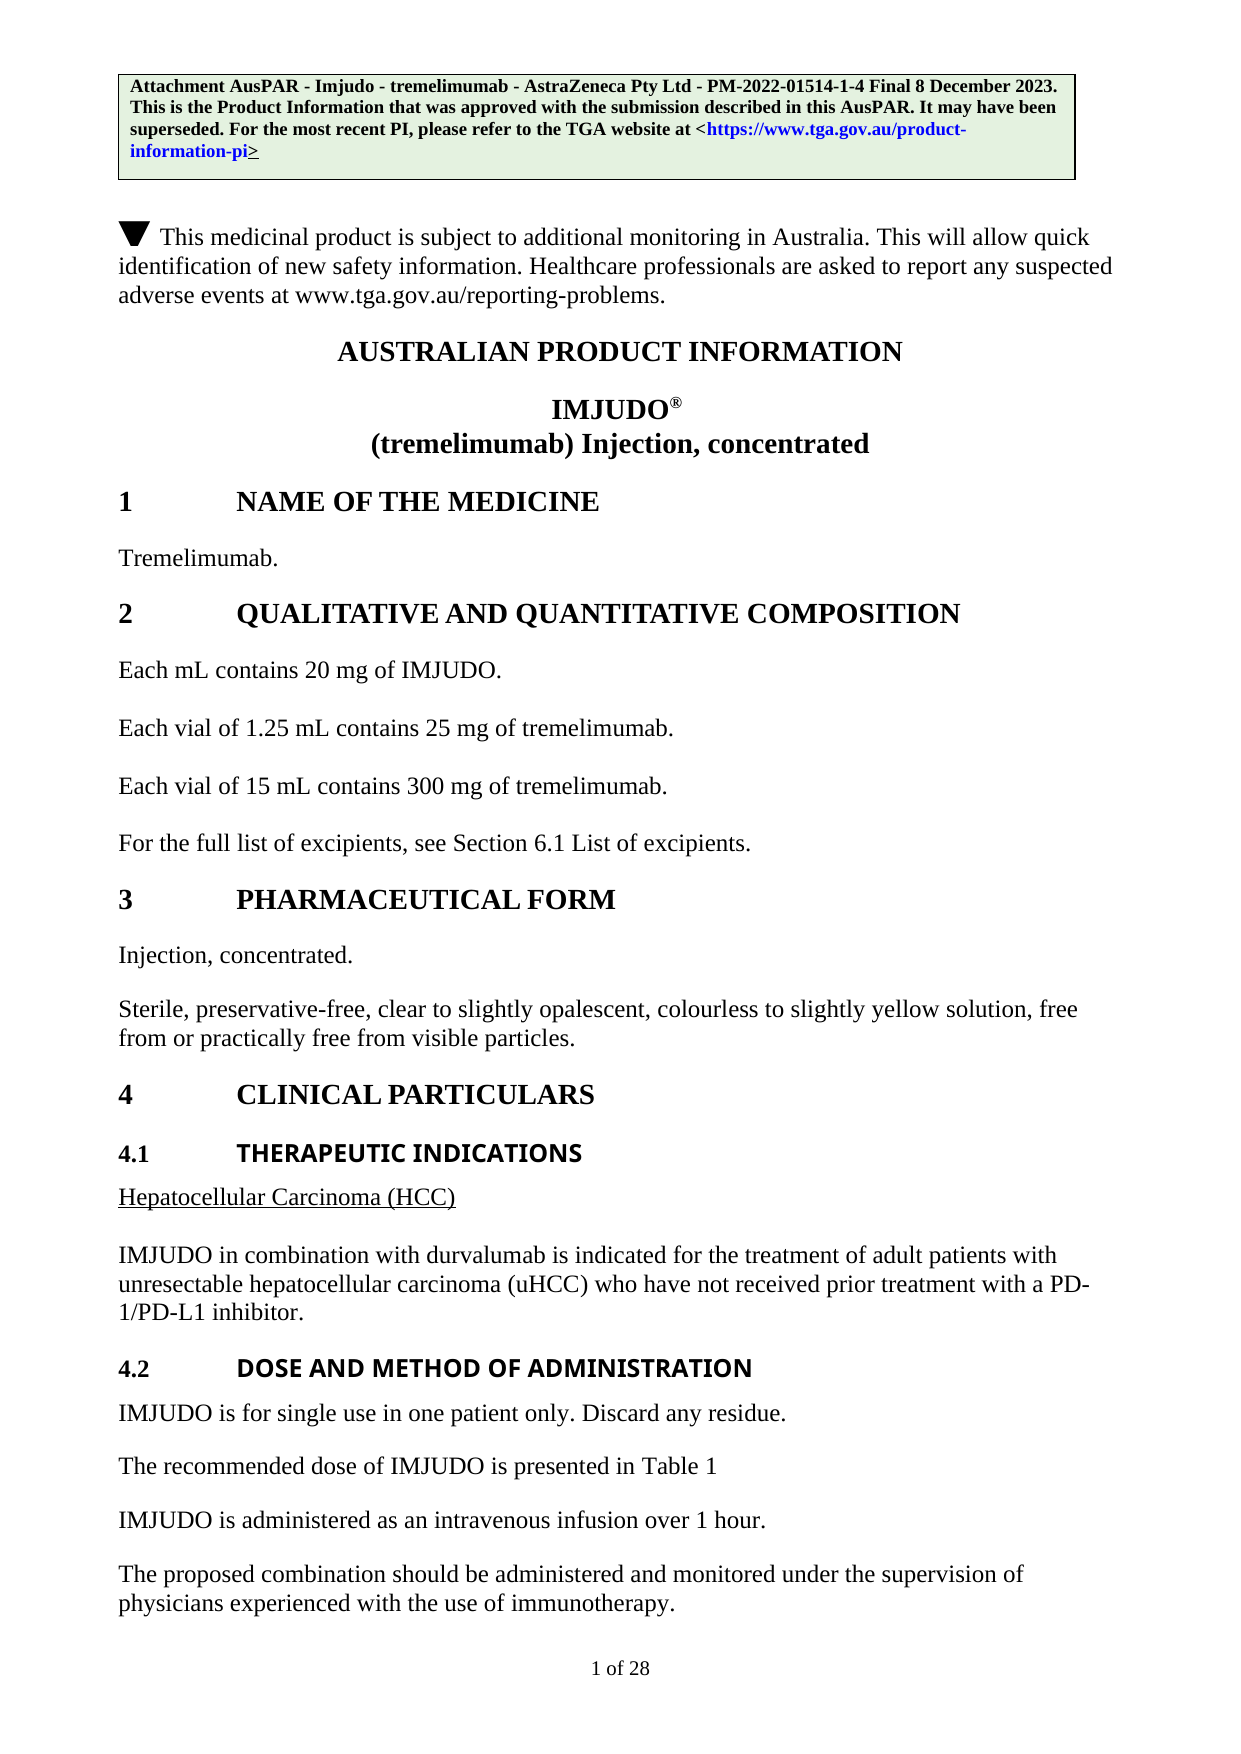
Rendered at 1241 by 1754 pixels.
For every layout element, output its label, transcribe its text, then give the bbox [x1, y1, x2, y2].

text Each vial of 1.25 mL contains 25 mg of tremelimumab. [118, 713, 1122, 742]
text The proposed combination should be administered and monitored under the supervision of physicians experienced with the use of immunotherapy. [118, 1559, 1122, 1616]
text Hepatocellular Carcinoma (HCC) [118, 1182, 1122, 1211]
text Each vial of 15 mL contains 300 mg of tremelimumab. [118, 771, 1122, 799]
text This medicinal product is subject to additional monitoring in Australia. This will allow quick identification of new safety information. Healthcare professionals are asked to report any suspected adverse events at www.tga.gov.au/reporting-problems. [118, 204, 1122, 309]
subtitle Australian PRODUCT INFORMATION [118, 334, 1122, 367]
subtitle Dose and method of administration [118, 1351, 1122, 1385]
text Sterile, preservative-free, clear to slightly opalescent, colourless to slightly yellow solution, free from or practically free from visible particles. [118, 994, 1122, 1052]
subtitle Qualitative and quantitative composition [118, 597, 1122, 630]
subtitle Clinical particulars [118, 1077, 1122, 1110]
text For the full list of excipients, see Section 6.1 List of excipients. [118, 828, 1122, 857]
subtitle Therapeutic indications [118, 1135, 1122, 1169]
subtitle IMJUDO® (tremelimumab) Injection, concentrated [118, 392, 1122, 459]
text The recommended dose of IMJUDO is presented in Table 1 [118, 1451, 1122, 1480]
subtitle Pharmaceutical form [118, 882, 1122, 916]
text Tremelimumab. [118, 543, 1122, 572]
subtitle Name of the medicine [118, 484, 1122, 518]
text Injection, concentrated. [118, 941, 1122, 969]
text IMJUDO is administered as an intravenous infusion over 1 hour. [118, 1505, 1122, 1534]
text Each mL contains 20 mg of IMJUDO. [118, 655, 1122, 684]
text IMJUDO in combination with durvalumab is indicated for the treatment of adult patients with unresectable hepatocellular carcinoma (uHCC) who have not received prior treatment with a PD-1/PD-L1 inhibitor. [118, 1240, 1122, 1326]
text IMJUDO is for single use in one patient only. Discard any residue. [118, 1398, 1122, 1426]
